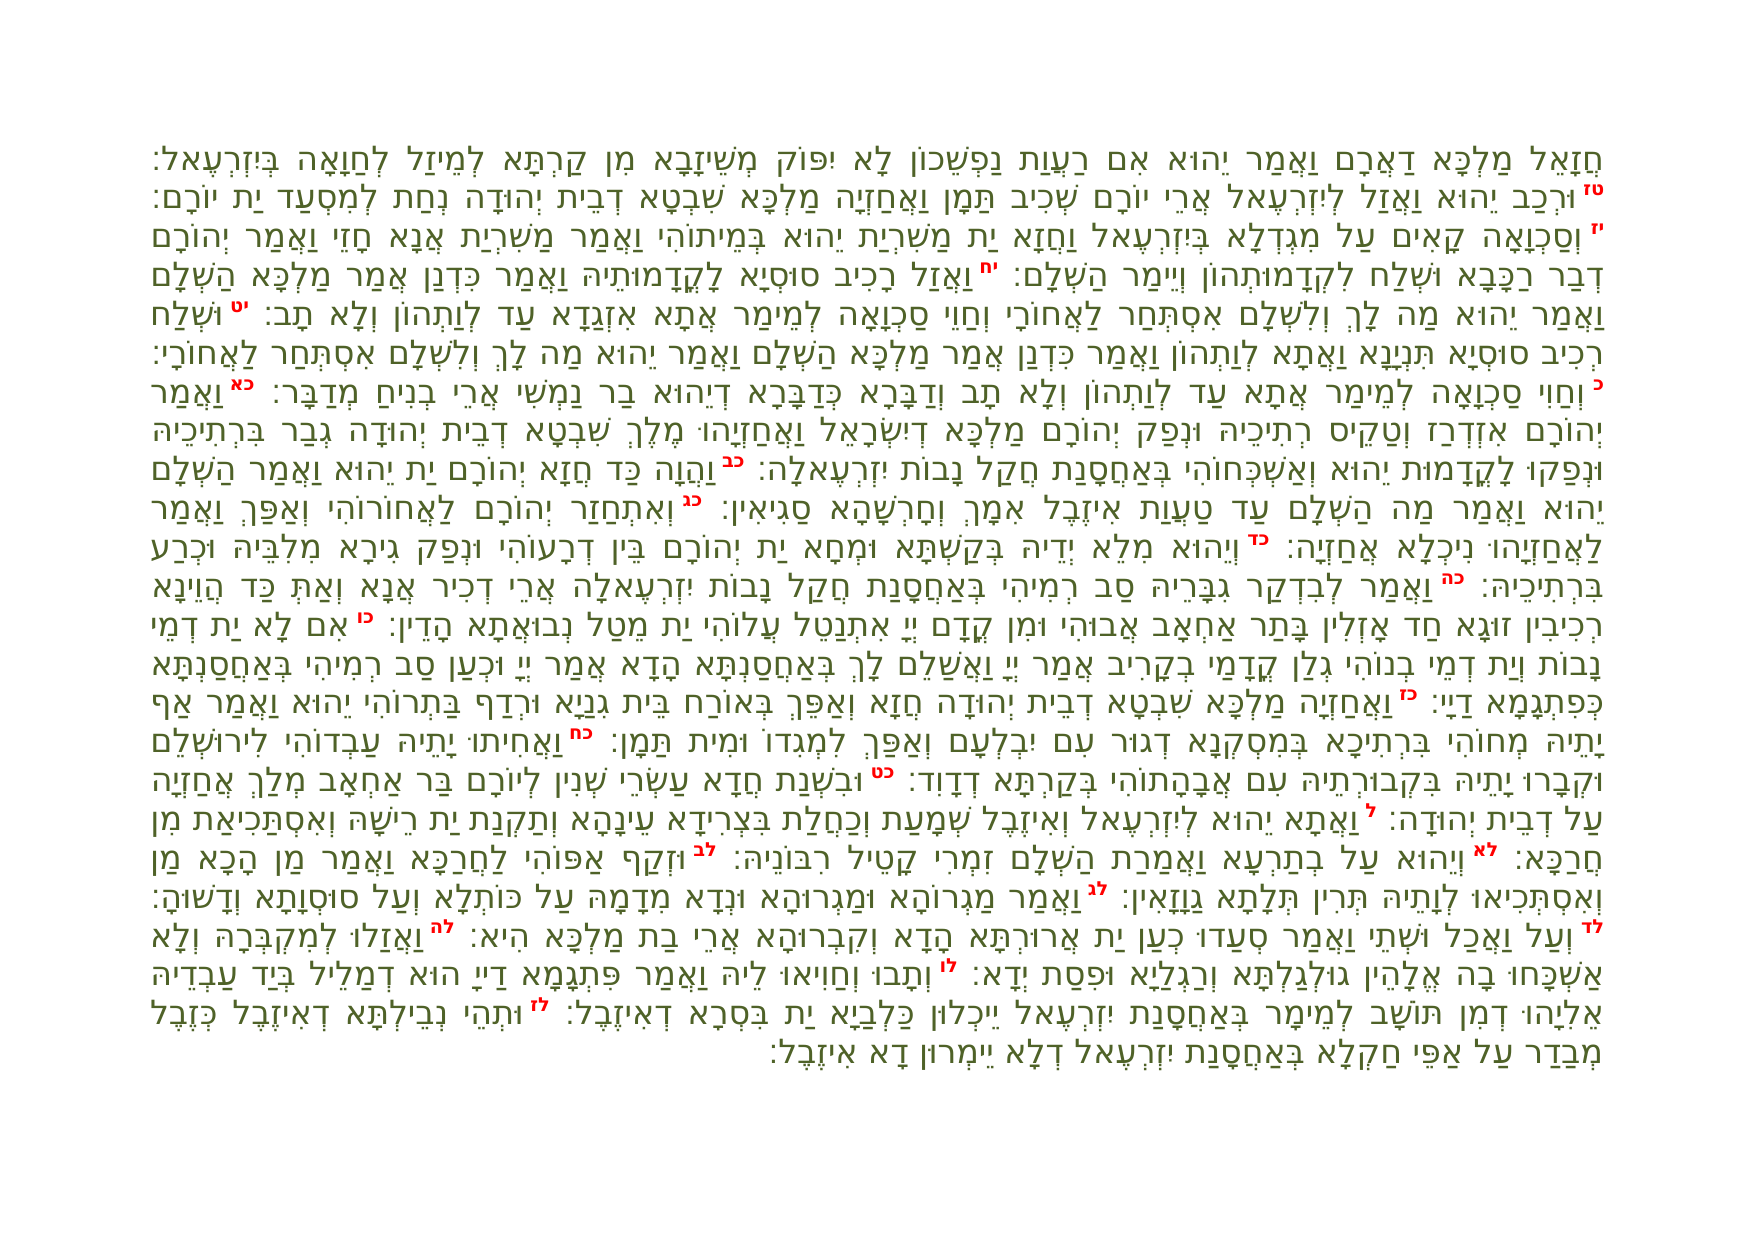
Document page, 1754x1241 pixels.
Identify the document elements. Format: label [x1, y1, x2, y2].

text [150, 139, 1604, 1071]
